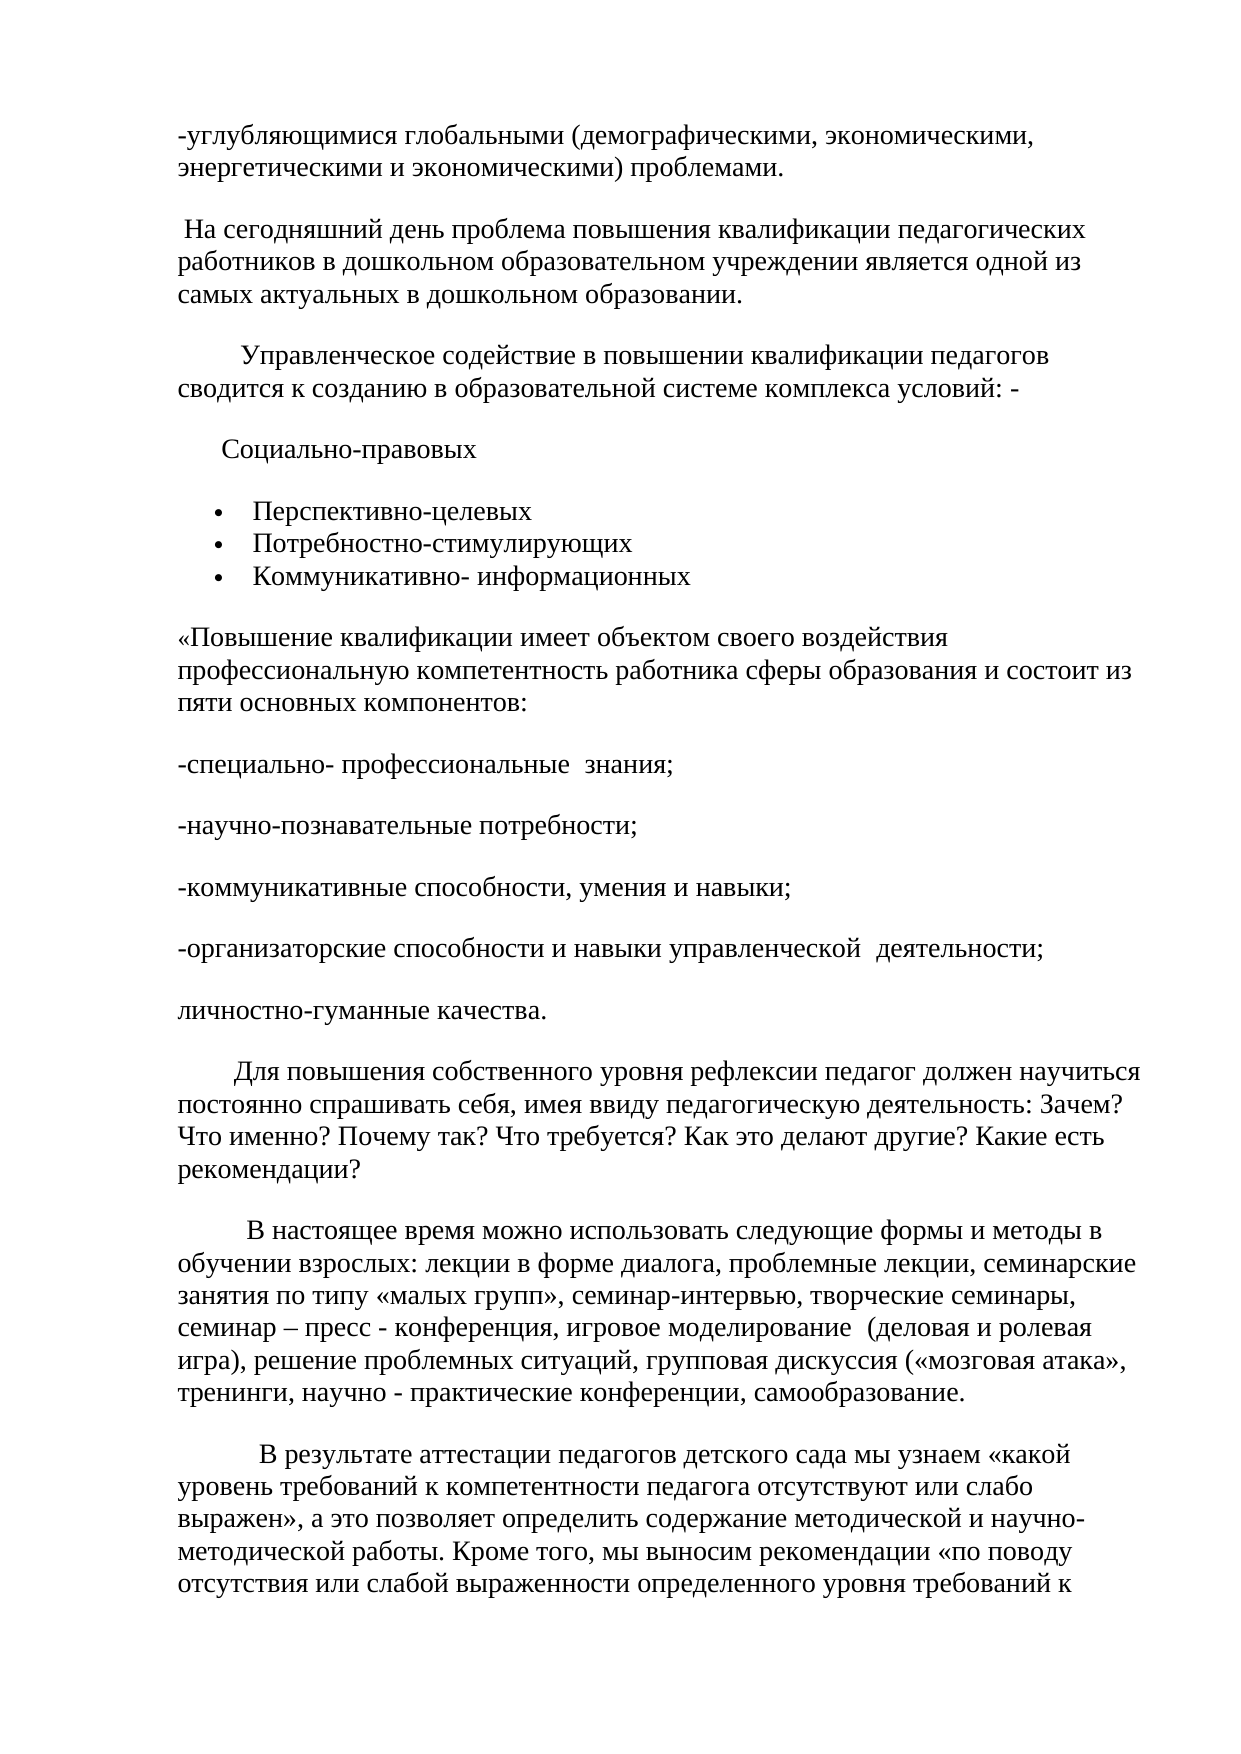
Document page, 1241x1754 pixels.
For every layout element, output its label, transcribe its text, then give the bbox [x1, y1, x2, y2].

list Коммуникативно- информационных [215, 559, 1152, 591]
text Для повышения собственного уровня рефлексии педагог должен научиться постоянно спрашивать себя, имея ввиду педагогическую деятельность: Зачем? Что именно? Почему так? Что требуется? Как это делают другие? Какие есть рекомендации? [177, 1054, 1152, 1184]
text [177, 1437, 1152, 1599]
list Потребностно-стимулирующих [215, 526, 1152, 559]
text -организаторские способности и навыки управленческой деятельности; [177, 931, 1152, 964]
text -научно-познавательные потребности; [177, 808, 1152, 841]
text -специально- профессиональные знания; [177, 747, 1152, 779]
list Перспективно-целевых [215, 494, 1152, 526]
text На сегодняшний день проблема повышения квалификации педагогических работников в дошкольном образовательном учреждении является одной из самых актуальных в дошкольном образовании. [177, 212, 1152, 309]
text личностно-гуманные качества. [177, 993, 1152, 1025]
text -коммуникативные способности, умения и навыки; [177, 870, 1152, 902]
text «Повышение квалификации имеет объектом своего воздействия профессиональную компетентность работника сферы образования и состоит из пяти основных компонентов: [177, 620, 1152, 717]
text В настоящее время можно использовать следующие формы и методы в обучении взрослых: лекции в форме диалога, проблемные лекции, семинарские занятия по типу «малых групп», семинар-интервью, творческие семинары, семинар – пресс - конференция, игровое моделирование (деловая и ролевая игра), решение проблемных ситуаций, групповая дискуссия («мозговая атака», тренинги, научно - практические конференции, самообразование. [177, 1213, 1152, 1408]
text Управленческое содействие в повышении квалификации педагогов сводится к созданию в образовательной системе комплекса условий: - [177, 338, 1152, 403]
text Социально-правовых [177, 432, 1152, 465]
text -углубляющимися глобальными (демографическими, экономическими, энергетическими и экономическими) проблемами. [177, 118, 1152, 183]
